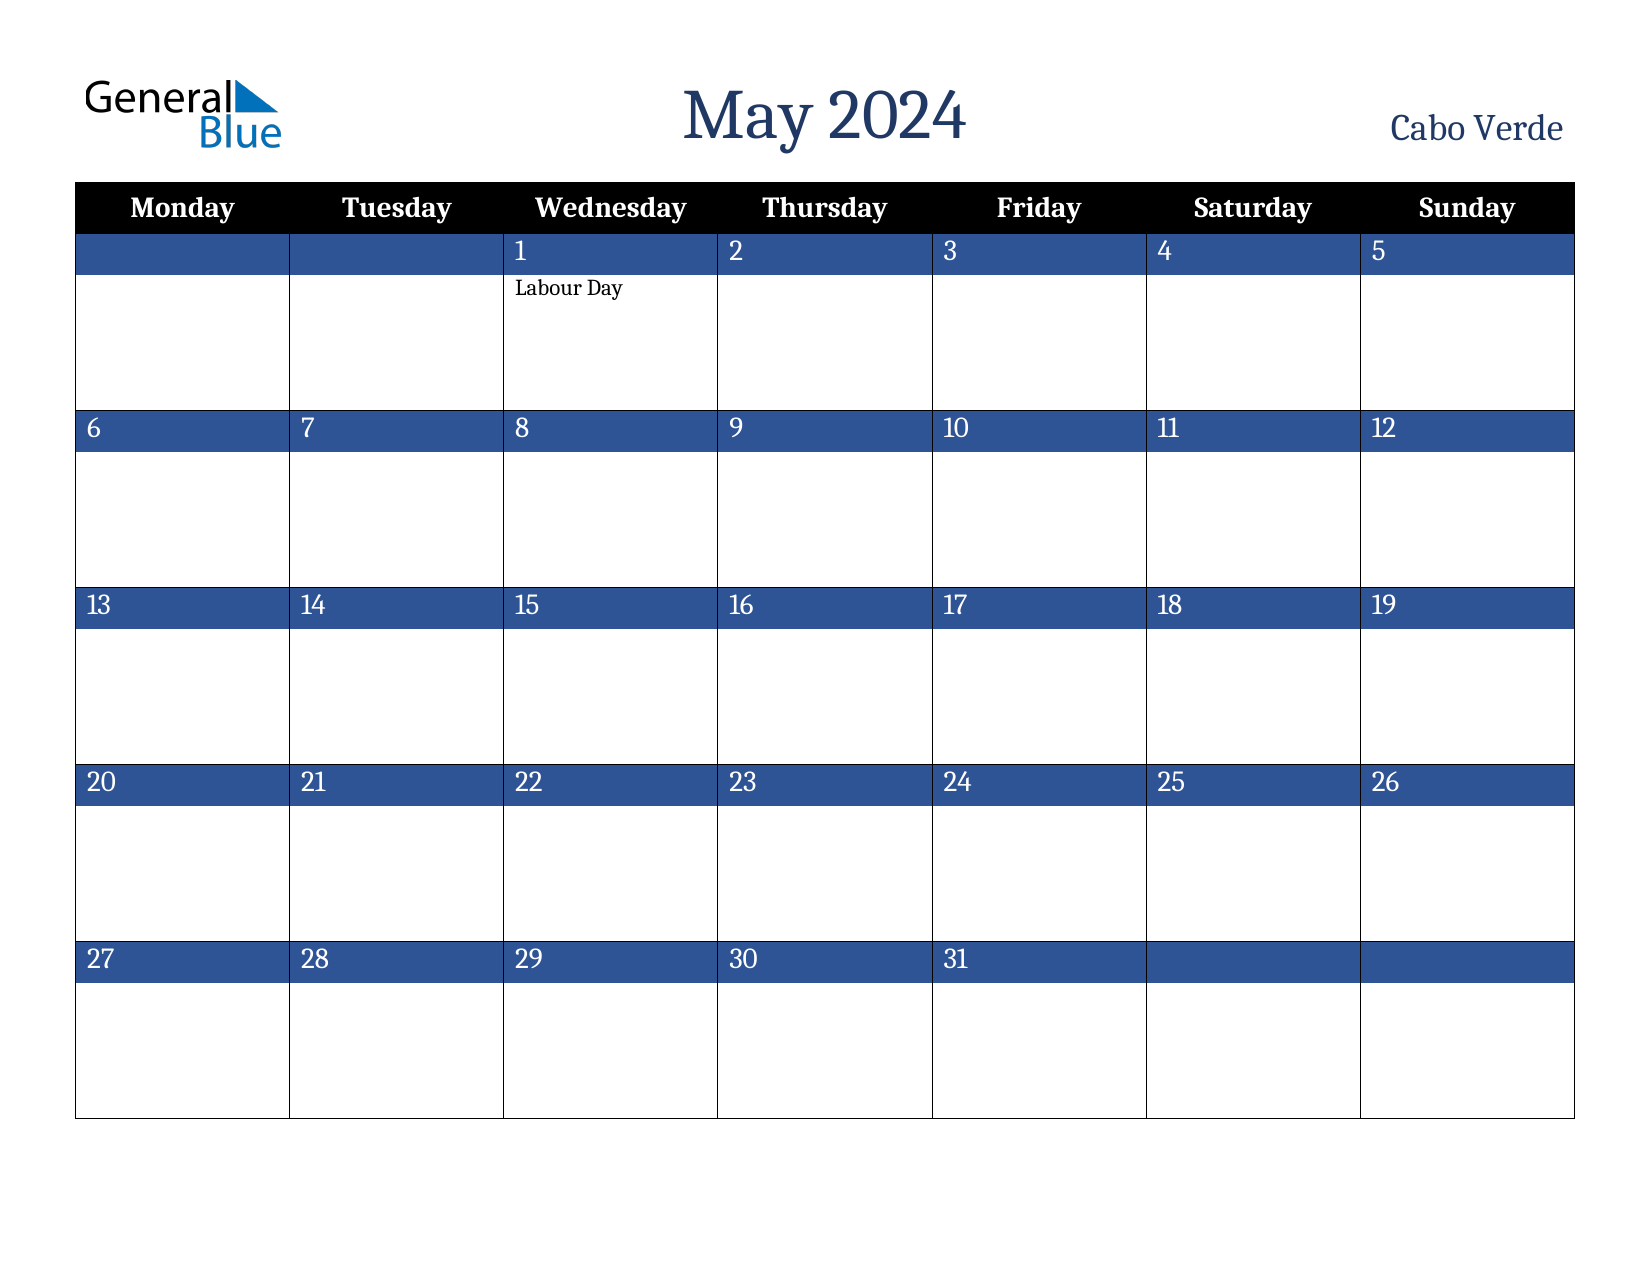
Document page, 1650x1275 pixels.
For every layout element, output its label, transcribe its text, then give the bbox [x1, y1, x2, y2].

table_cell Wednesday [504, 183, 717, 233]
table_cell 22 [504, 765, 717, 806]
table_cell [718, 983, 932, 1118]
table_cell 16 [718, 588, 932, 629]
table_cell 27 [76, 942, 289, 983]
table_cell [76, 629, 289, 764]
table_cell [933, 452, 1146, 587]
table_cell 20 [76, 765, 289, 806]
table_cell 6 [76, 411, 289, 452]
table_header May 2024 [504, 75, 1146, 182]
table_cell 23 [718, 765, 932, 806]
table_cell [504, 983, 717, 1118]
table_cell [1147, 806, 1360, 941]
table_cell 19 [1361, 588, 1574, 629]
table_cell [1147, 275, 1360, 410]
table_cell 15 [504, 588, 717, 629]
table_cell [933, 275, 1146, 410]
table_cell 4 [1147, 234, 1360, 275]
table_cell 18 [1147, 588, 1360, 629]
table_cell 29 [504, 942, 717, 983]
table_cell 25 [1147, 765, 1360, 806]
table_cell [1147, 452, 1360, 587]
table_cell 31 [933, 942, 1146, 983]
table_cell [1361, 942, 1574, 983]
table_cell [1361, 629, 1574, 764]
table_cell 30 [718, 942, 932, 983]
table_cell 17 [933, 588, 1146, 629]
table_cell [933, 629, 1146, 764]
table_cell [76, 806, 289, 941]
table_cell [290, 234, 503, 275]
table_cell [76, 452, 289, 587]
table_cell 11 [1147, 411, 1360, 452]
table_cell [76, 234, 289, 275]
table_cell [290, 983, 503, 1118]
table_cell 5 [1361, 234, 1574, 275]
table_cell Friday [933, 183, 1146, 233]
table_cell [1361, 452, 1574, 587]
table_cell [504, 452, 717, 587]
table_header Cabo Verde [1146, 75, 1574, 182]
table_cell [1147, 629, 1360, 764]
table_cell [1147, 942, 1360, 983]
picture [86, 80, 281, 148]
table_cell [718, 806, 932, 941]
table_cell [718, 629, 932, 764]
table_cell [504, 806, 717, 941]
table_cell Tuesday [290, 183, 503, 233]
table_cell Labour Day [504, 275, 717, 410]
table_cell Thursday [718, 183, 932, 233]
table_cell Monday [76, 183, 289, 233]
table_cell Saturday [1147, 183, 1360, 233]
table_cell 24 [933, 765, 1146, 806]
table_cell [1361, 275, 1574, 410]
table_cell [76, 275, 289, 410]
table_cell 28 [290, 942, 503, 983]
table_cell [718, 275, 932, 410]
table_cell 2 [718, 234, 932, 275]
table_cell 8 [504, 411, 717, 452]
table_cell [718, 452, 932, 587]
table_cell 9 [718, 411, 932, 452]
table_cell [290, 629, 503, 764]
table_cell 13 [76, 588, 289, 629]
table_header [76, 75, 503, 182]
table_cell [290, 275, 503, 410]
table_cell [1361, 806, 1574, 941]
table_cell [290, 806, 503, 941]
table_cell [1147, 983, 1360, 1118]
table_cell [76, 983, 289, 1118]
table_cell [933, 806, 1146, 941]
table_cell [290, 452, 503, 587]
table_cell [504, 629, 717, 764]
table_cell 1 [504, 234, 717, 275]
table_cell 21 [290, 765, 503, 806]
table_cell 3 [933, 234, 1146, 275]
table_cell [933, 983, 1146, 1118]
table_cell 12 [1361, 411, 1574, 452]
table_cell 14 [290, 588, 503, 629]
table_cell Sunday [1361, 183, 1574, 233]
table_cell 10 [933, 411, 1146, 452]
table_cell 26 [1361, 765, 1574, 806]
table_cell 7 [290, 411, 503, 452]
table_cell [1361, 983, 1574, 1118]
